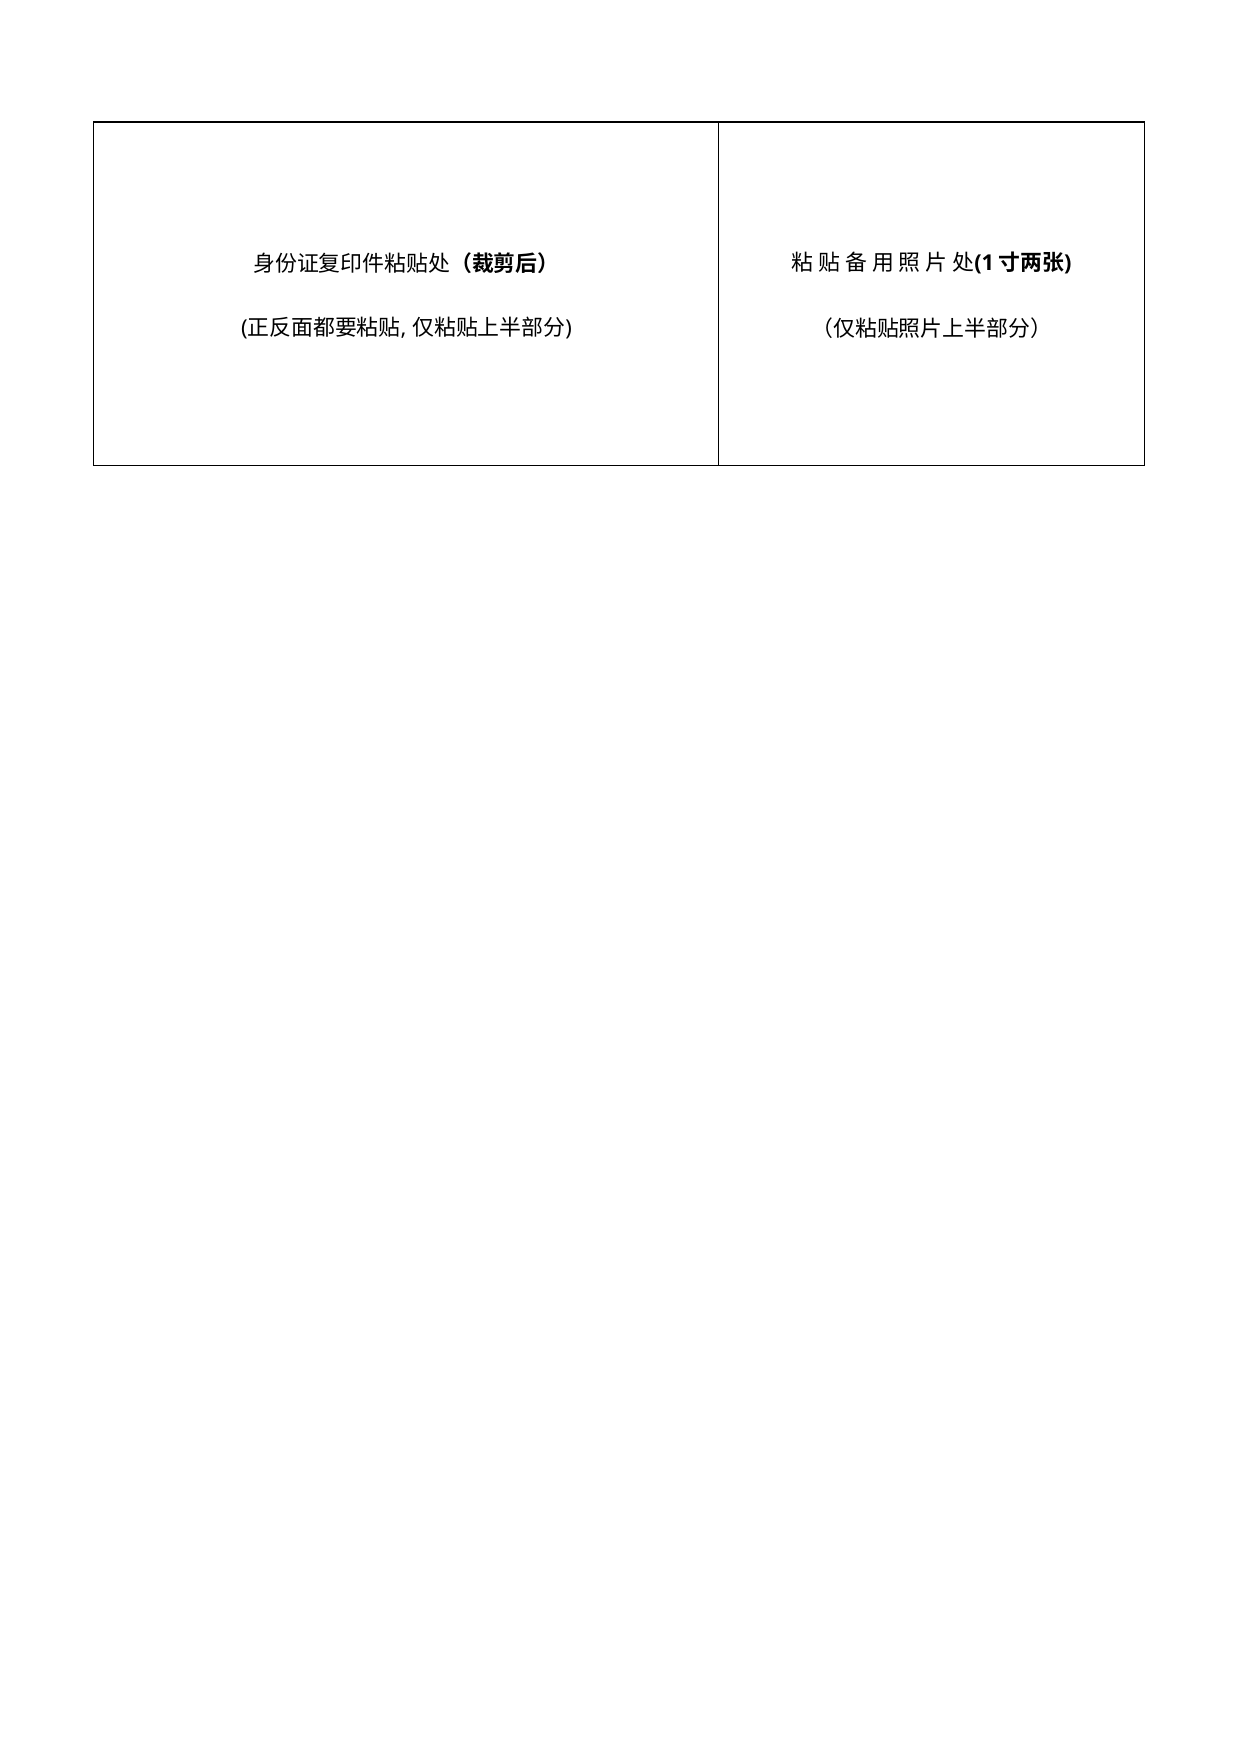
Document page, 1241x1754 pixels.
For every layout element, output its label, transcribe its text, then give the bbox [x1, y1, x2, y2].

table_cell 粘 贴 备 用 照 片 处(1寸两张) （仅粘贴照片上半部分） [719, 123, 1144, 465]
table_cell 身份证复印件粘贴处（裁剪后） (正反面都要粘贴, 仅粘贴上半部分) [94, 123, 718, 465]
